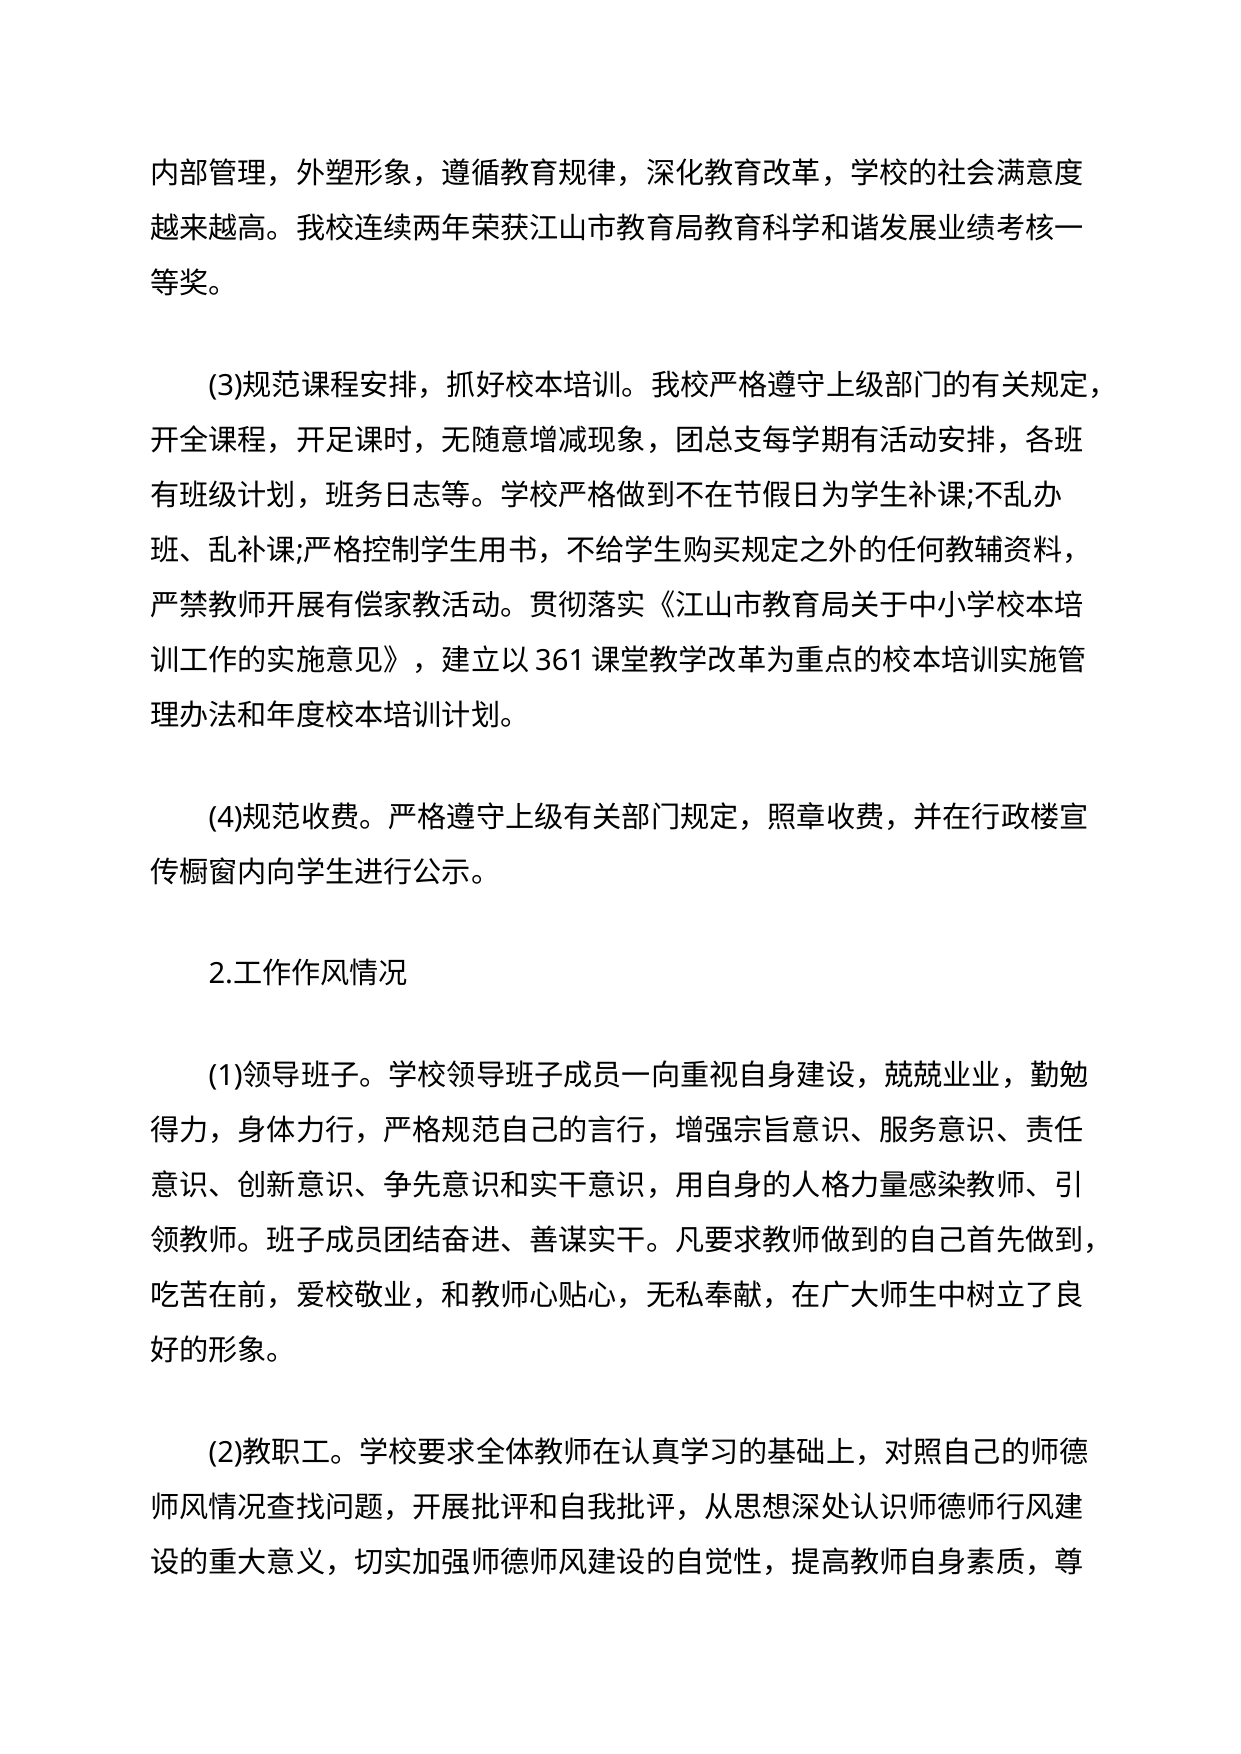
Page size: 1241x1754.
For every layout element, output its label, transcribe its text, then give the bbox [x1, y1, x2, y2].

text (3)规范课程安排，抓好校本培训。我校严格遵守上级部门的有关规定，开全课程，开足课时，无随意增减现象，团总支每学期有活动安排，各班有班级计划，班务日志等。学校严格做到不在节假日为学生补课;不乱办班、乱补课;严格控制学生用书，不给学生购买规定之外的任何教辅资料，严禁教师开展有偿家教活动。贯彻落实《江山市教育局关于中小学校本培训工作的实施意见》，建立以361课堂教学改革为重点的校本培训实施管理办法和年度校本培训计划。 [150, 362, 1090, 734]
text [150, 1428, 1090, 1580]
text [150, 150, 1090, 302]
text (4)规范收费。严格遵守上级有关部门规定，照章收费，并在行政楼宣传橱窗内向学生进行公示。 [150, 793, 1090, 890]
text 2.工作作风情况 [150, 950, 1090, 992]
text (1)领导班子。学校领导班子成员一向重视自身建设，兢兢业业，勤勉得力，身体力行，严格规范自己的言行，增强宗旨意识、服务意识、责任意识、创新意识、争先意识和实干意识，用自身的人格力量感染教师、引领教师。班子成员团结奋进、善谋实干。凡要求教师做到的自己首先做到，吃苦在前，爱校敬业，和教师心贴心，无私奉献，在广大师生中树立了良好的形象。 [150, 1052, 1090, 1369]
